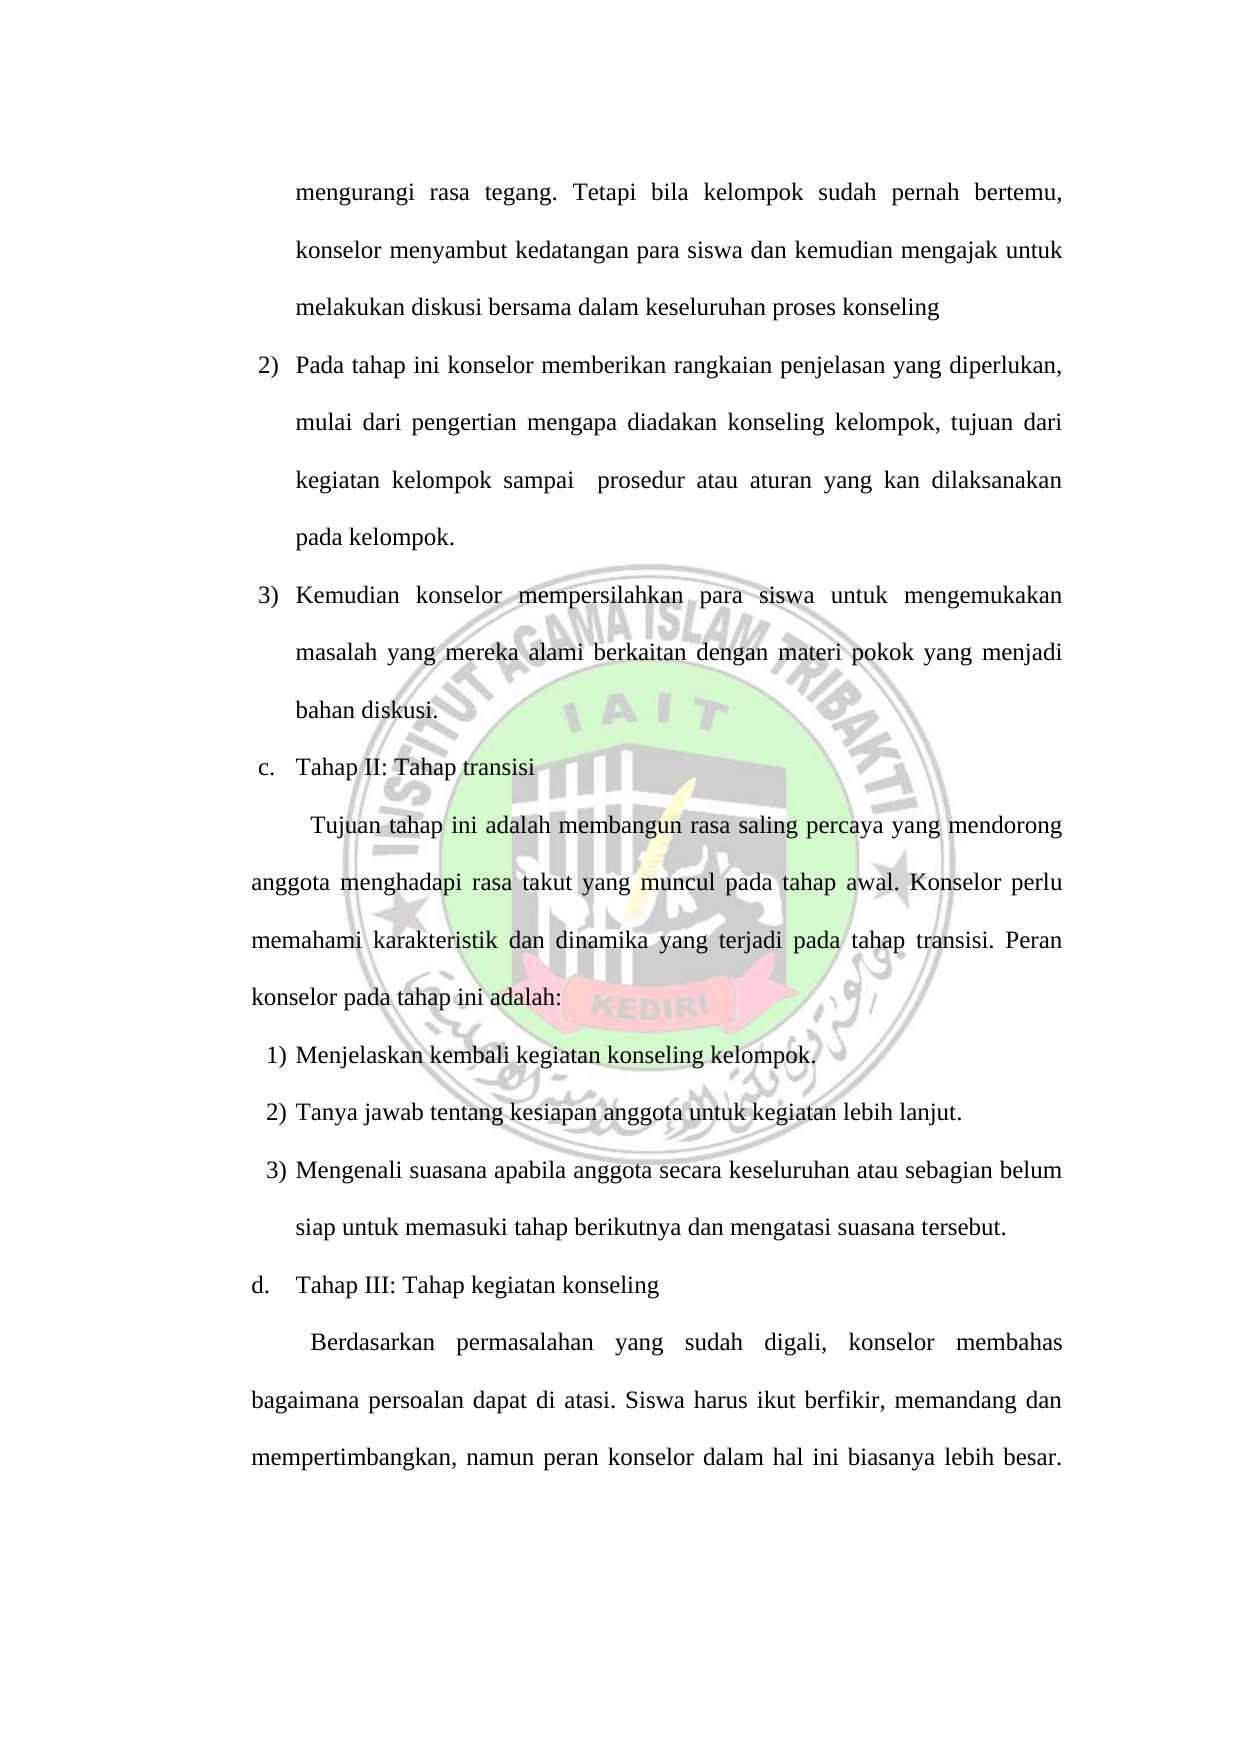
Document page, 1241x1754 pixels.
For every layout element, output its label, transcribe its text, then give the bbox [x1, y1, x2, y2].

list Menjelaskan kembali kegiatan konseling kelompok. [266, 1040, 1063, 1068]
list Kemudian konselor mempersilahkan para siswa untuk mengemukakan masalah yang mereka alami berkaitan dengan materi pokok yang menjadi bahan diskusi. [258, 580, 1063, 723]
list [258, 177, 1063, 321]
list Tahap II: Tahap transisi [258, 752, 1063, 781]
list Mengenali suasana apabila anggota secara keseluruhan atau sebagian belum siap untuk memasuki tahap berikutnya dan mengatasi suasana tersebut. [266, 1155, 1063, 1241]
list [251, 1327, 1063, 1471]
picture [236, 292, 1063, 1462]
list Tahap III: Tahap kegiatan konseling [251, 1270, 1063, 1298]
list Pada tahap ini konselor memberikan rangkaian penjelasan yang diperlukan, mulai dari pengertian mengapa diadakan konseling kelompok, tujuan dari kegiatan kelompok sampai prosedur atau aturan yang kan dilaksanakan pada kelompok. [258, 350, 1063, 551]
list Tanya jawab tentang kesiapan anggota untuk kegiatan lebih lanjut. [266, 1097, 1063, 1126]
list Tujuan tahap ini adalah membangun rasa saling percaya yang mendorong anggota menghadapi rasa takut yang muncul pada tahap awal. Konselor perlu memahami karakteristik dan dinamika yang terjadi pada tahap transisi. Peran konselor pada tahap ini adalah: [251, 810, 1063, 1011]
